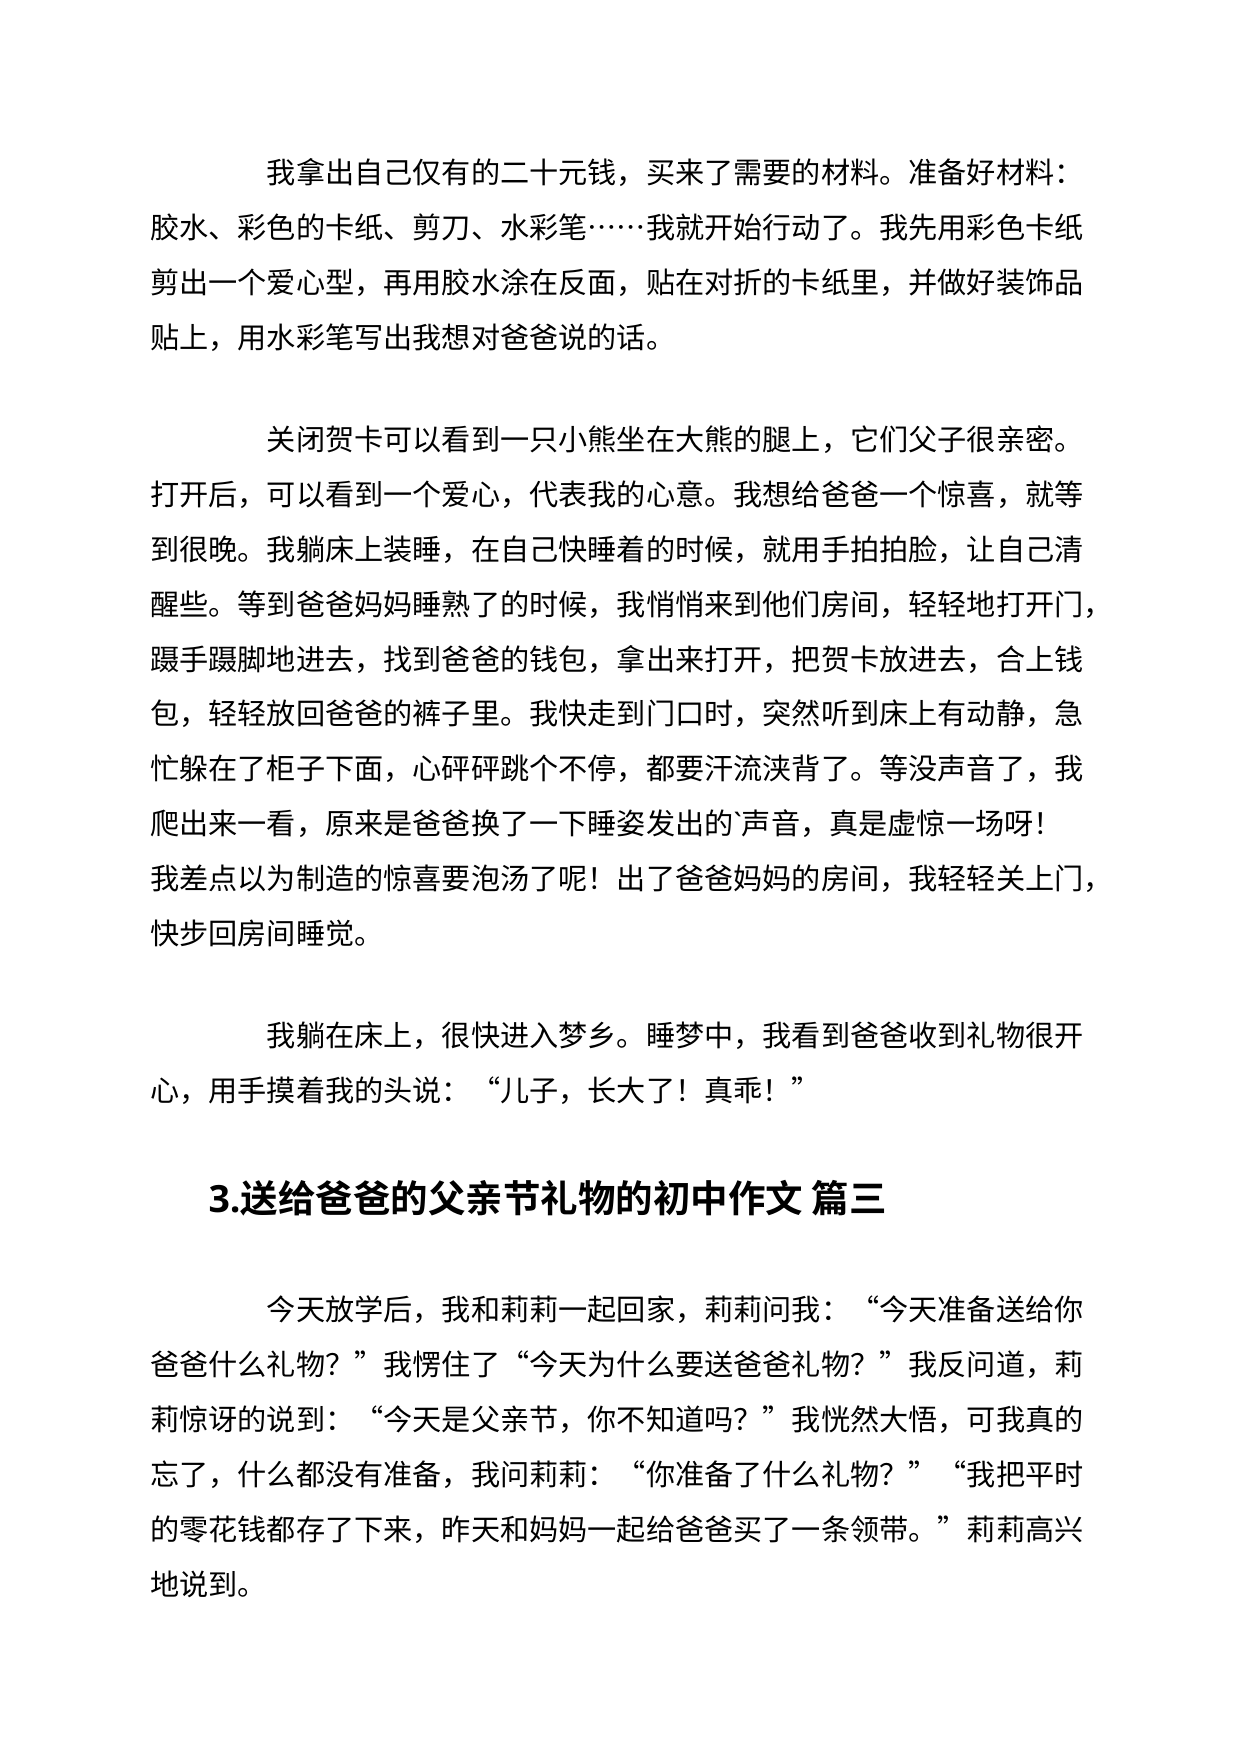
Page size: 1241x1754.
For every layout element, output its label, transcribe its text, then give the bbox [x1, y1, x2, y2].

text 我躺在床上，很快进入梦乡。睡梦中，我看到爸爸收到礼物很开心，用手摸着我的头说：“儿子，长大了！真乖！” [150, 1012, 1090, 1109]
text 3.送给爸爸的父亲节礼物的初中作文 篇三 [150, 1169, 1090, 1223]
text 今天放学后，我和莉莉一起回家，莉莉问我：“今天准备送给你爸爸什么礼物？”我愣住了“今天为什么要送爸爸礼物？”我反问道，莉莉惊讶的说到：“今天是父亲节，你不知道吗？”我恍然大悟，可我真的忘了，什么都没有准备，我问莉莉：“你准备了什么礼物？”“我把平时的零花钱都存了下来，昨天和妈妈一起给爸爸买了一条领带。”莉莉高兴地说到。 [150, 1287, 1090, 1603]
text 关闭贺卡可以看到一只小熊坐在大熊的腿上，它们父子很亲密。打开后，可以看到一个爱心，代表我的心意。我想给爸爸一个惊喜，就等到很晚。我躺床上装睡，在自己快睡着的时候，就用手拍拍脸，让自己清醒些。等到爸爸妈妈睡熟了的时候，我悄悄来到他们房间，轻轻地打开门，蹑手蹑脚地进去，找到爸爸的钱包，拿出来打开，把贺卡放进去，合上钱包，轻轻放回爸爸的裤子里。我快走到门口时，突然听到床上有动静，急忙躲在了柜子下面，心砰砰跳个不停，都要汗流浃背了。等没声音了，我爬出来一看，原来是爸爸换了一下睡姿发出的`声音，真是虚惊一场呀！我差点以为制造的惊喜要泡汤了呢！出了爸爸妈妈的房间，我轻轻关上门，快步回房间睡觉。 [150, 416, 1090, 953]
text 我拿出自己仅有的二十元钱，买来了需要的材料。准备好材料：胶水、彩色的卡纸、剪刀、水彩笔……我就开始行动了。我先用彩色卡纸剪出一个爱心型，再用胶水涂在反面，贴在对折的卡纸里，并做好装饰品贴上，用水彩笔写出我想对爸爸说的话。 [150, 150, 1090, 357]
